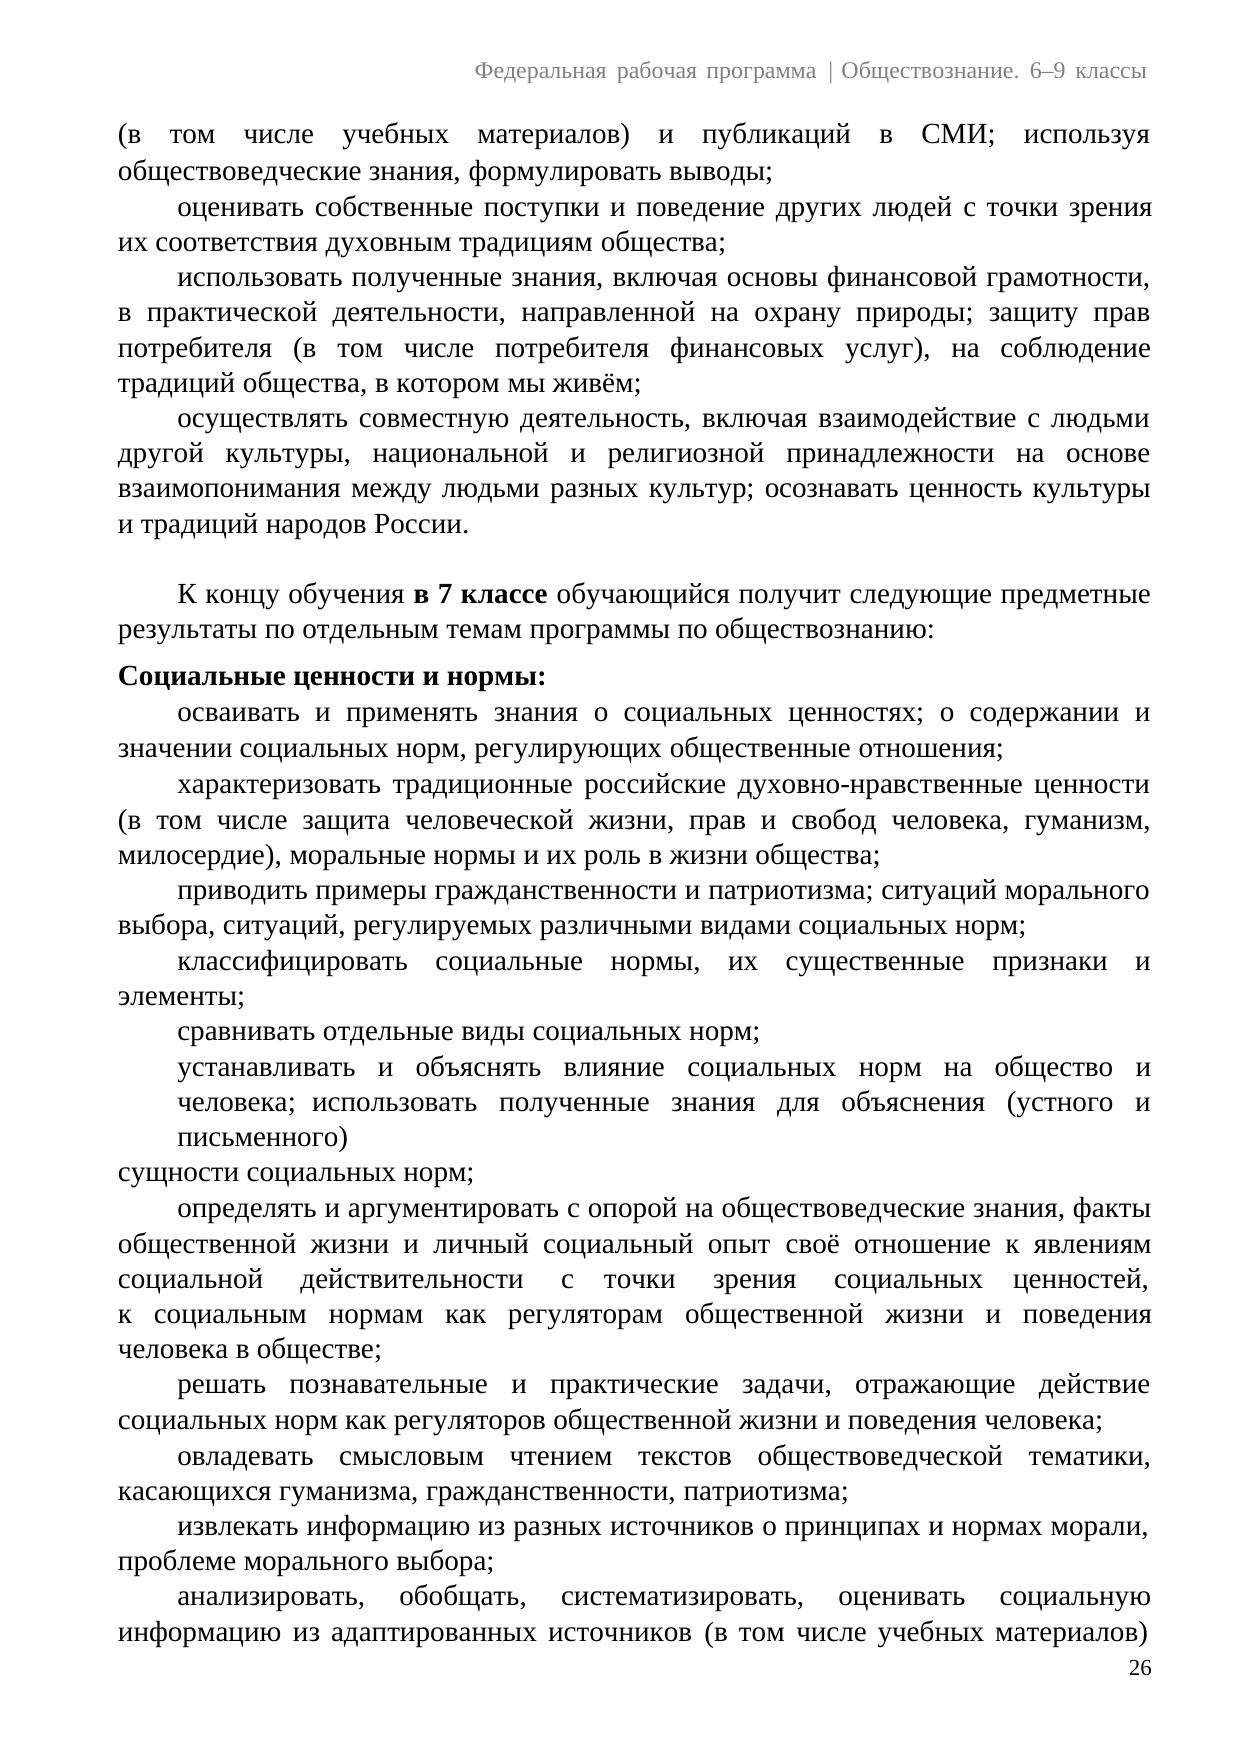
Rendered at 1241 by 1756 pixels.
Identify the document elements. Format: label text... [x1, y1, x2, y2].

text осваивать и применять знания о социальных ценностях; о содержании и значении социальных норм, регулирующих общественные отношения; [118, 694, 1151, 764]
subtitle Социальные ценности и нормы: [118, 658, 1165, 692]
text К концу обучения в 7 классе обучающийся получит следующие предметные результаты по отдельным темам программы по обществознанию: [118, 576, 1151, 644]
text сравнивать отдельные виды социальных норм; [177, 1013, 1165, 1047]
text приводить примеры гражданственности и патриотизма; ситуаций морального выбора, ситуаций, регулируемых различными видами социальных норм; [118, 872, 1150, 941]
text овладевать смысловым чтением текстов обществоведческой тематики, касающихся гуманизма, гражданственности, патриотизма; [118, 1438, 1151, 1506]
text извлекать информацию из разных источников о принципах и нормах морали, проблеме морального выбора; [118, 1508, 1150, 1577]
text использовать полученные знания, включая основы финансовой грамотности, в практической деятельности, направленной на охрану природы; защиту прав потребителя (в том числе потребителя финансовых услуг), на соблюдение традиций общества, в котором мы живём; [118, 259, 1151, 398]
text анализировать, обобщать, систематизировать, оценивать социальную информацию из адаптированных источников (в том числе учебных материалов) [118, 1578, 1151, 1648]
text устанавливать и объяснять влияние социальных норм на общество и человека; использовать полученные знания для объяснения (устного и письменного) [177, 1049, 1151, 1153]
text сущности социальных норм; [118, 1154, 1165, 1188]
text осуществлять совместную деятельность, включая взаимодействие с людьми другой культуры, национальной и религиозной принадлежности на основе взаимопонимания между людьми разных культур; осознавать ценность культуры и традиций народов России. [118, 400, 1151, 539]
text решать познавательные и практические задачи, отражающие действие социальных норм как регуляторов общественной жизни и поведения человека; [118, 1367, 1150, 1436]
text определять и аргументировать с опорой на обществоведческие знания, факты общественной жизни и личный социальный опыт своё отношение к явлениям социальной действительности с точки зрения социальных ценностей, к социальным нормам как регуляторам общественной жизни и поведения человека в обществе; [118, 1191, 1152, 1365]
text (в том числе учебных материалов) и публикаций в СМИ; используя обществоведческие знания, формулировать выводы; [118, 117, 1150, 186]
text классифицировать социальные нормы, их существенные признаки и элементы; [118, 943, 1151, 1011]
text характеризовать традиционные российские духовно-нравственные ценности (в том числе защита человеческой жизни, прав и свобод человека, гуманизм, милосердие), моральные нормы и их роль в жизни общества; [118, 767, 1151, 871]
text оценивать собственные поступки и поведение других людей с точки зрения их соответствия духовным традициям общества; [118, 189, 1153, 258]
